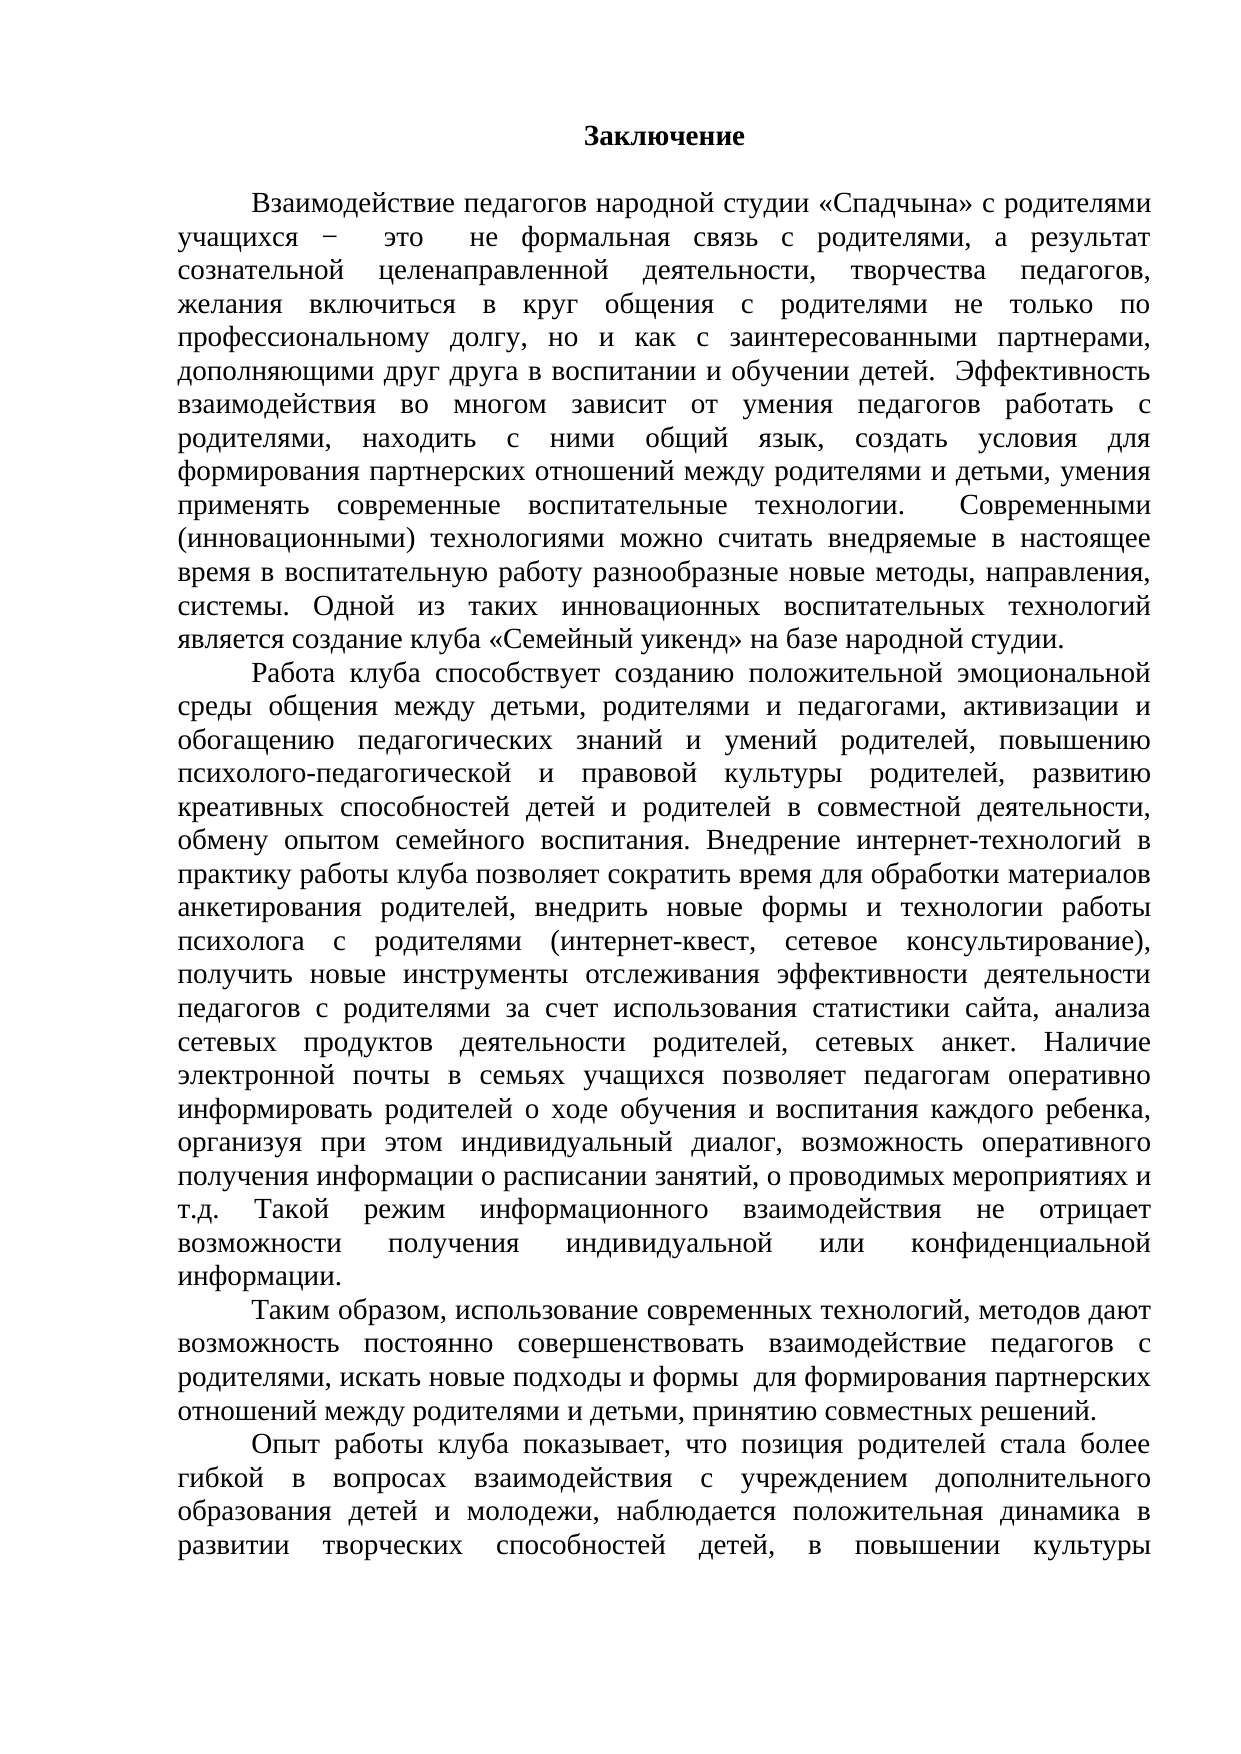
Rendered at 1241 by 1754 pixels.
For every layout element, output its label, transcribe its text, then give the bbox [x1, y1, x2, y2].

text Таким образом, использование современных технологий, методов дают возможность постоянно совершенствовать взаимодействие педагогов с родителями, искать новые подходы и формы для формирования партнерских отношений между родителями и детьми, принятию совместных решений. [177, 1292, 1152, 1426]
text Взаимодействие педагогов народной студии «Спадчына» с родителями учащихся − это не формальная связь с родителями, а результат сознательной целенаправленной деятельности, творчества педагогов, желания включиться в круг общения с родителями не только по профессиональному долгу, но и как с заинтересованными партнерами, дополняющими друг друга в воспитании и обучении детей. Эффективность взаимодействия во многом зависит от умения педагогов работать с родителями, находить с ними общий язык, создать условия для формирования партнерских отношений между родителями и детьми, умения применять современные воспитательные технологии. Современными (инновационными) технологиями можно считать внедряемые в настоящее время в воспитательную работу разнообразные новые методы, направления, системы. Одной из таких инновационных воспитательных технологий является создание клуба «Семейный уикенд» на базе народной студии. [177, 185, 1152, 655]
text Заключение [177, 118, 1152, 152]
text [177, 1426, 1152, 1560]
text Работа клуба способствует созданию положительной эмоциональной среды общения между детьми, родителями и педагогами, активизации и обогащению педагогических знаний и умений родителей, повышению психолого-педагогической и правовой культуры родителей, развитию креативных способностей детей и родителей в совместной деятельности, обмену опытом семейного воспитания. Внедрение интернет-технологий в практику работы клуба позволяет сократить время для обработки материалов анкетирования родителей, внедрить новые формы и технологии работы психолога с родителями (интернет-квест, сетевое консультирование), получить новые инструменты отслеживания эффективности деятельности педагогов с родителями за счет использования статистики сайта, анализа сетевых продуктов деятельности родителей, сетевых анкет. Наличие электронной почты в семьях учащихся позволяет педагогам оперативно информировать родителей о ходе обучения и воспитания каждого ребенка, организуя при этом индивидуальный диалог, возможность оперативного получения информации о расписании занятий, о проводимых мероприятиях и т.д. Такой режим информационного взаимодействия не отрицает возможности получения индивидуальной или конфиденциальной информации. [177, 655, 1152, 1292]
